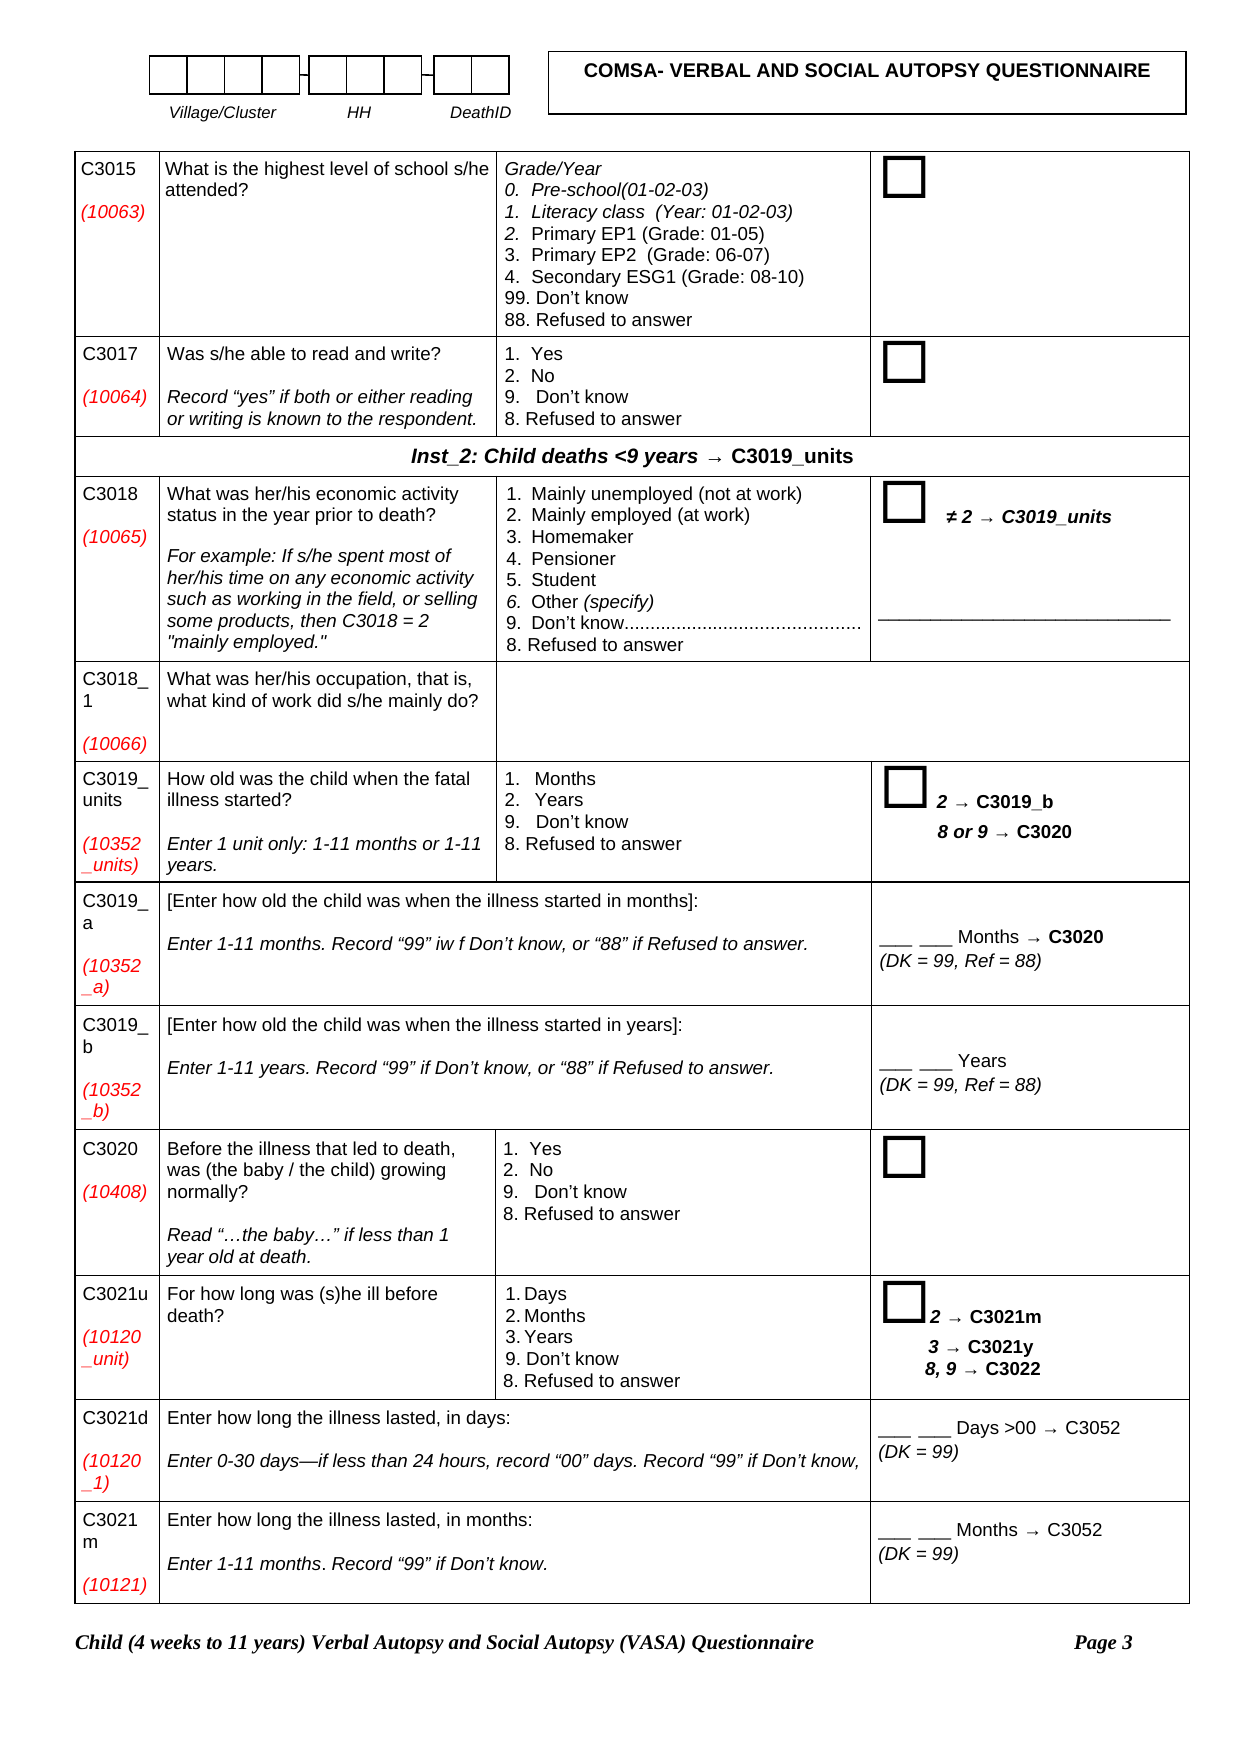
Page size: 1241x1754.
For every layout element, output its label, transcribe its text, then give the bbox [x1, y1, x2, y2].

table_cell C3021d (10120_1) [76, 1400, 159, 1501]
table_cell Inst_2: Child deaths <9 years → C3019_units [76, 437, 1189, 476]
table_cell C3018 (10065) [76, 477, 159, 661]
table_cell [871, 1130, 1189, 1274]
table_cell Was s/he able to read and write? Record “yes” if both or either reading or writing is known to the respondent. [160, 337, 496, 436]
table_cell [871, 152, 1189, 336]
table_cell Months Years 9. Don’t know 8. Refused to answer [497, 762, 871, 881]
table_cell __ __ Years (DK = 99, Ref = 88) [872, 1006, 1189, 1129]
table_cell What is the highest level of school s/he attended? [160, 152, 496, 336]
table_cell 2 → C3019_b 8 or 9 → C3020 [872, 762, 1189, 881]
table_cell [497, 662, 1189, 761]
table_cell C3020 (10408) [76, 1130, 159, 1274]
table_cell C3018_1 (10066) [76, 662, 159, 761]
table_cell C3021u (10120_unit) [76, 1276, 159, 1398]
table_cell C3019_units (10352_units) [76, 762, 159, 881]
table_cell Enter how long the illness lasted, in days: Enter 0-30 days—if less than 24 hours, record “00” days. Record “99” if Don’t know, [160, 1400, 870, 1501]
table_cell Days Months Years 9. Don’t know 8. Refused to answer [496, 1276, 870, 1398]
table_cell Yes No 9. Don’t know 8. Refused to answer [496, 1130, 870, 1274]
table_cell 2 → C3021m 3 → C3021y 8, 9 → C3022 [871, 1276, 1189, 1398]
table_cell What was her/his economic activity status in the year prior to death? For example: If s/he spent most of her/his time on any economic activity such as working in the field, or selling some products, then C3018 = 2 "mainly employed." [160, 477, 496, 661]
table_cell C3017 (10064) [76, 337, 159, 436]
table_cell Enter how long the illness lasted, in months: Enter 1-11 months. Record “99” if Don’t know. [160, 1502, 870, 1603]
table_cell C3021m (10121) [76, 1502, 159, 1603]
table_cell Mainly unemployed (not at work) Mainly employed (at work) Homemaker Pensioner Student Other (specify) Don’t know 8. Refused to answer [497, 477, 870, 661]
table_cell C3015 (10063) [76, 152, 159, 336]
table_cell [871, 337, 1189, 436]
table_cell C3019_a (10352_a) [76, 883, 159, 1005]
table_cell [Enter how old the child was when the illness started in months]: Enter 1-11 months. Record “99” iw f Don’t know, or “88” if Refused to answer. [160, 883, 871, 1005]
table_cell What was her/his occupation, that is, what kind of work did s/he mainly do? [160, 662, 496, 761]
table_cell __ __ Months → C3052 (DK = 99) [871, 1502, 1189, 1603]
table_cell Grade/Year Pre-school(01-02-03) Literacy class (Year: 01-02-03) Primary EP1 (Grade: 01-05) Primary EP2 (Grade: 06-07) Secondary ESG1 (Grade: 08-10) 99. Don’t know 88. Refused to answer [497, 152, 870, 336]
table_cell How old was the child when the fatal illness started? Enter 1 unit only: 1-11 months or 1-11 years. [160, 762, 496, 881]
table_cell __ __ Months → C3020 (DK = 99, Ref = 88) [872, 883, 1189, 1005]
table_cell C3019_b (10352_b) [76, 1006, 159, 1129]
table_cell For how long was (s)he ill before death? [160, 1276, 495, 1398]
table_cell Yes No 9. Don’t know 8. Refused to answer [497, 337, 870, 436]
table_cell ≠ 2 → C3019_units ____________________________ [871, 477, 1189, 661]
table_cell Before the illness that led to death, was (the baby / the child) growing normally? Read “…the baby…” if less than 1 year old at death. [160, 1130, 495, 1274]
table_cell [Enter how old the child was when the illness started in years]: Enter 1-11 years. Record “99” if Don’t know, or “88” if Refused to answer. [160, 1006, 871, 1129]
table_cell __ __ Days >00 → C3052 (DK = 99) [871, 1400, 1189, 1501]
